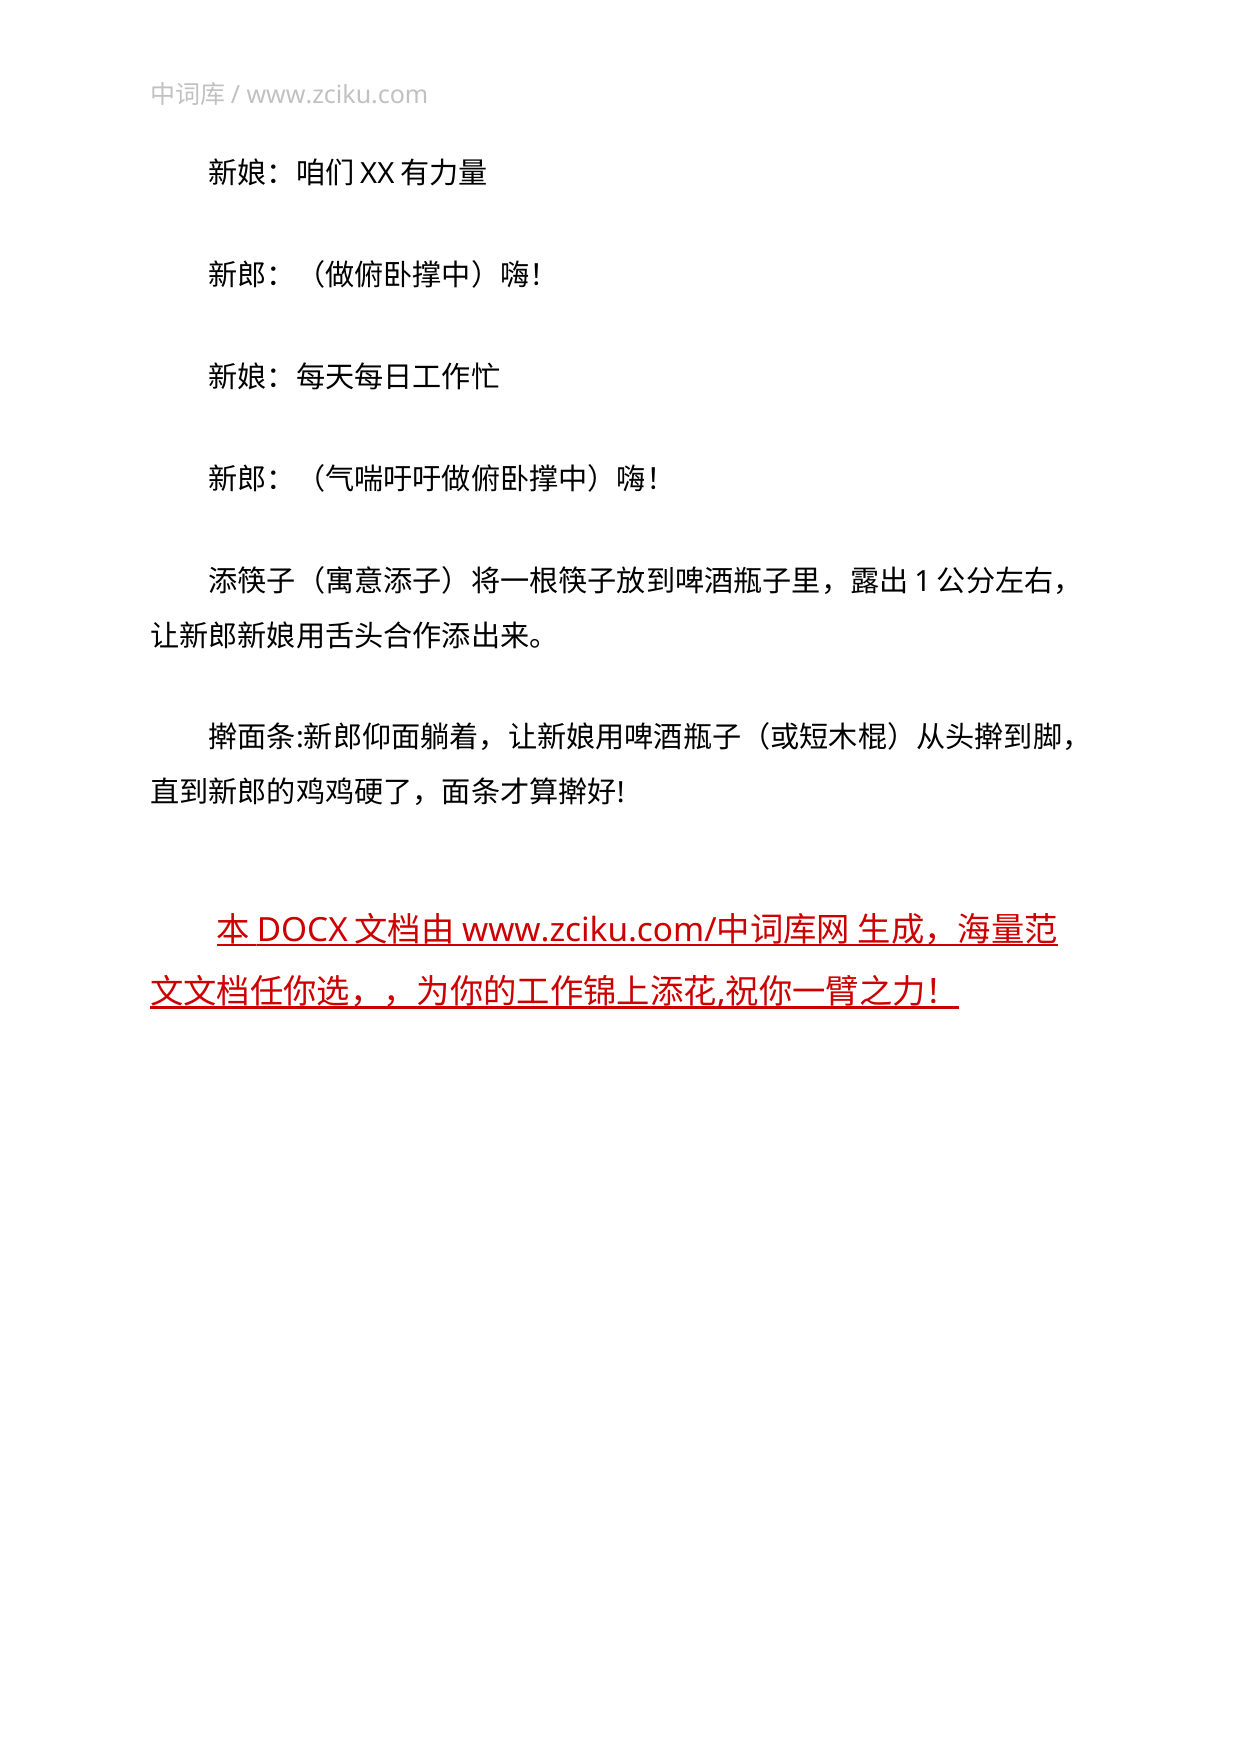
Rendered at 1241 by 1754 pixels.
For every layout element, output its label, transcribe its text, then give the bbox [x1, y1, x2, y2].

text 本DOCX文档由 www.zciku.com/中词库网 生成，海量范文文档任你选，，为你的工作锦上添花,祝你一臂之力！ [150, 902, 1090, 1013]
text 新娘：每天每日工作忙 [150, 354, 1090, 396]
text 新郎：（气喘吁吁做俯卧撑中）嗨！ [150, 456, 1090, 498]
text 擀面条:新郎仰面躺着，让新娘用啤酒瓶子（或短木棍）从头擀到脚，直到新郎的鸡鸡硬了，面条才算擀好! [150, 714, 1090, 811]
text 新郎：（做俯卧撑中）嗨！ [150, 252, 1090, 294]
text 添筷子（寓意添子）将一根筷子放到啤酒瓶子里，露出1公分左右，让新郎新娘用舌头合作添出来。 [150, 557, 1090, 654]
text 新娘：咱们XX有力量 [150, 150, 1090, 192]
